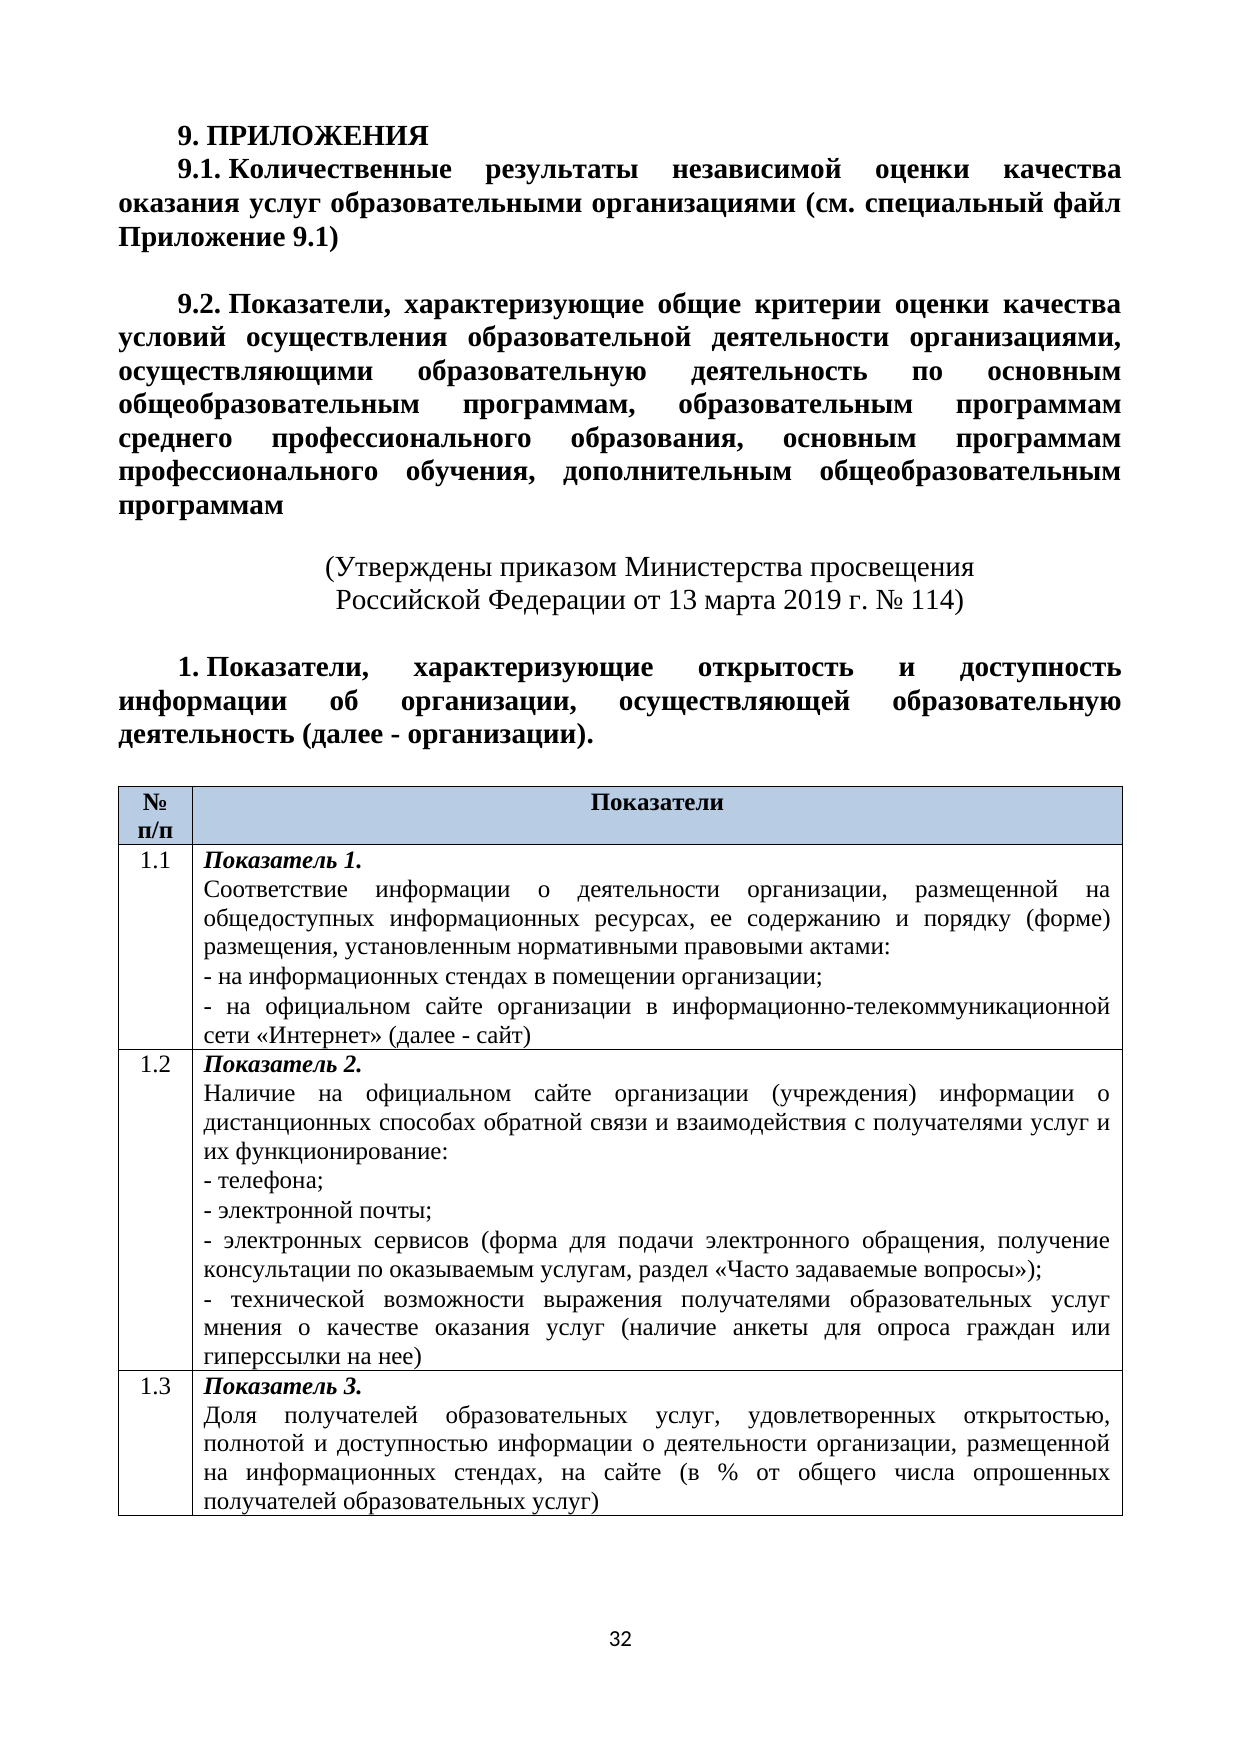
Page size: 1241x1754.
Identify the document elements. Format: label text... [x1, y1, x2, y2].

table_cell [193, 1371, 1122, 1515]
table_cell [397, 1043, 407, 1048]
text (Утверждены приказом Министерства просвещения [118, 549, 1122, 582]
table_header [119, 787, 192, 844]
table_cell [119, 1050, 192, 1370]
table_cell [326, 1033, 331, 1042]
text 9.1. Количественные результаты независимой оценки качества оказания услуг образовательными организациями (см. специальный файл Приложение 9.1) [118, 152, 1122, 252]
text Российской Федерации от 13 марта 2019 г. № 114) [118, 582, 1122, 616]
text 9. ПРИЛОЖЕНИЯ [118, 118, 1122, 152]
subtitle 9.2. Показатели, характеризующие общие критерии оценки качества условий осуществления образовательной деятельности организациями, осуществляющими образовательную деятельность по основным общеобразовательным программам, образовательным программам среднего профессионального образования, основным программам профессионального обучения, дополнительным общеобразовательным программам [118, 286, 1122, 521]
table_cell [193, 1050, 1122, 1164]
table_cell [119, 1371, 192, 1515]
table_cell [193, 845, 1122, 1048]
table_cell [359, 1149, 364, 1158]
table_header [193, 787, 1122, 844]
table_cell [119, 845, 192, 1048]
subtitle 1. Показатели, характеризующие открытость и доступность информации об организации, осуществляющей образовательную деятельность (далее - организации). [118, 649, 1122, 750]
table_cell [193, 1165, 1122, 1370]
